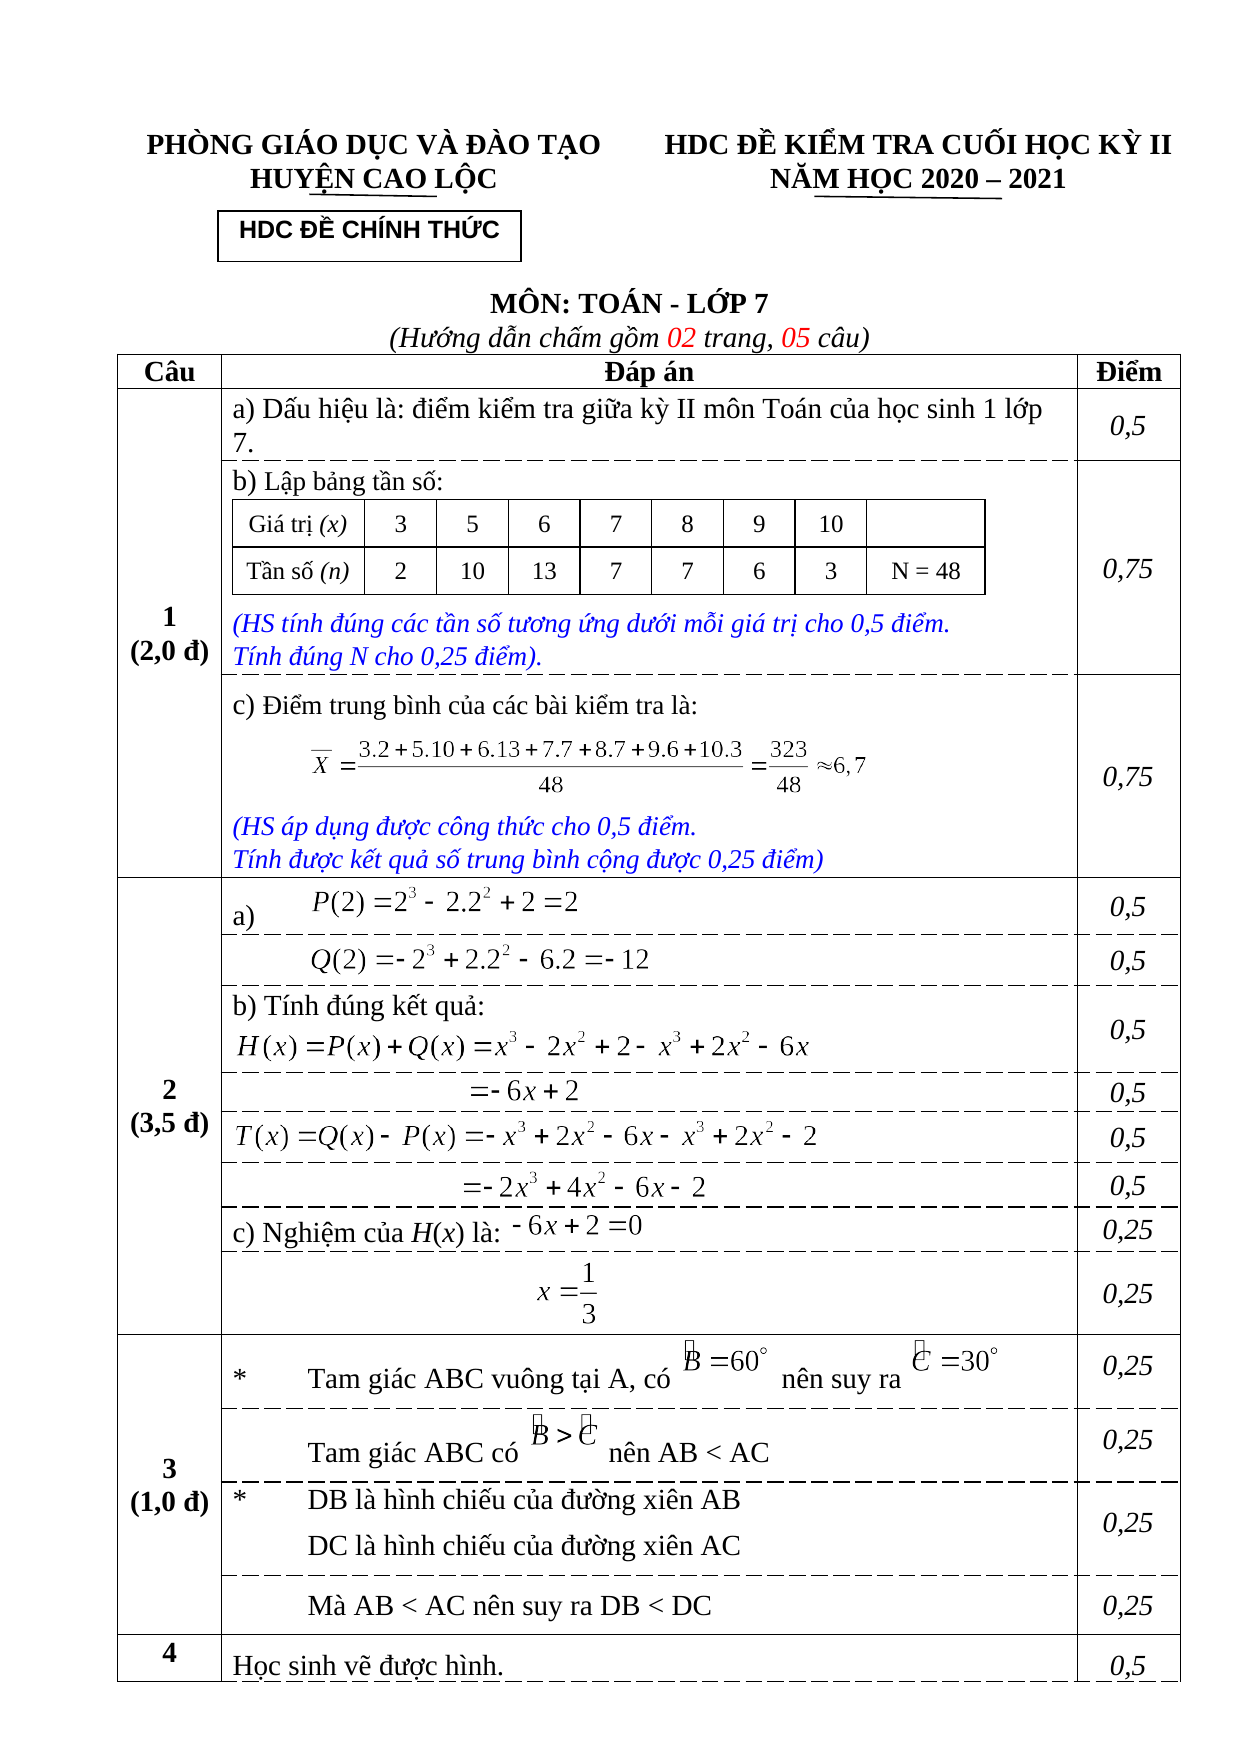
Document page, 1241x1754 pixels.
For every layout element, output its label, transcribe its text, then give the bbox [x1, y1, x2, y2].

table_cell 1 (2,0 đ) [118, 389, 221, 877]
table_cell [222, 934, 1077, 985]
table_cell Học sinh vẽ được hình. [222, 1635, 1077, 1681]
table_cell 0,5 [1078, 1635, 1180, 1681]
table_cell 4 (3,0 đ) [118, 1635, 221, 1681]
table_cell a) Dấu hiệu là: điểm kiểm tra giữa kỳ II môn Toán của học sinh 1 lớp 7. [222, 389, 1077, 460]
table_cell c) Nghiệm của H(x) là: [222, 1206, 1077, 1251]
table_header Điểm [1078, 355, 1180, 388]
table_cell 0,5 [1078, 934, 1180, 985]
table_cell c) Điểm trung bình của các bài kiểm tra là: (HS áp dụng được công thức cho 0,5 điểm. Tính được kết quả số trung bình cộng được 0,25 điểm) [222, 674, 1077, 877]
table_cell 0,5 [1078, 389, 1180, 460]
table_cell 0,25 [1078, 1481, 1180, 1574]
table_header Câu [118, 355, 221, 388]
table_cell 0,5 [1078, 1162, 1180, 1206]
table_cell [222, 1111, 1077, 1162]
table_cell 0,25 [1078, 1335, 1180, 1407]
table_cell 2 (3,5 đ) [118, 878, 221, 1333]
table_cell Tam giác ABC có nên AB < AC [222, 1408, 1077, 1481]
table_header Đáp án [222, 355, 1077, 388]
table_cell [222, 1251, 1077, 1333]
table_cell 0,5 [1078, 1072, 1180, 1111]
table_cell 3 (1,0 đ) [118, 1335, 221, 1634]
table_cell 0,5 [1078, 985, 1180, 1072]
table_cell [222, 1072, 1077, 1111]
table_cell 0,5 [1078, 1111, 1180, 1162]
table_cell 0,5 [1078, 878, 1180, 934]
table_cell 0,25 [1078, 1408, 1180, 1481]
table_header HDC ĐỀ KIỂM TRA CUỐI HỌC KỲ II NĂM HỌC 2020 – 2021 [630, 127, 1206, 261]
table_header PHÒNG GIÁO DỤC VÀ ĐÀO TẠO HUYỆN CAO LỘC [117, 127, 630, 261]
table_cell * DB là hình chiếu của đường xiên AB DC là hình chiếu của đường xiên AC [222, 1481, 1077, 1574]
table_cell 0,25 [1078, 1575, 1180, 1634]
table_cell 0,25 [1078, 1251, 1180, 1333]
text (Hướng dẫn chấm gồm 02 trang, 05 câu) [117, 320, 1141, 353]
table_cell Mà AB < AC nên suy ra DB < DC [222, 1575, 1077, 1634]
table_cell b) Lập bảng tần số: (HS tính đúng các tần số tương ứng dưới mỗi giá trị cho 0,5 điểm. Tính đúng N cho 0,25 điểm). [222, 460, 1077, 674]
table_cell b) Tính đúng kết quả: [222, 985, 1077, 1072]
table_cell a) [222, 878, 1077, 934]
table_cell 0,75 [1078, 675, 1180, 877]
table_cell 0,75 [1078, 461, 1180, 674]
text MÔN: TOÁN - LỚP 7 [117, 286, 1141, 320]
table_cell [222, 1162, 1077, 1206]
table_cell * Tam giác ABC vuông tại A, có nên suy ra [222, 1335, 1077, 1407]
table_cell 0,25 [1078, 1206, 1180, 1251]
